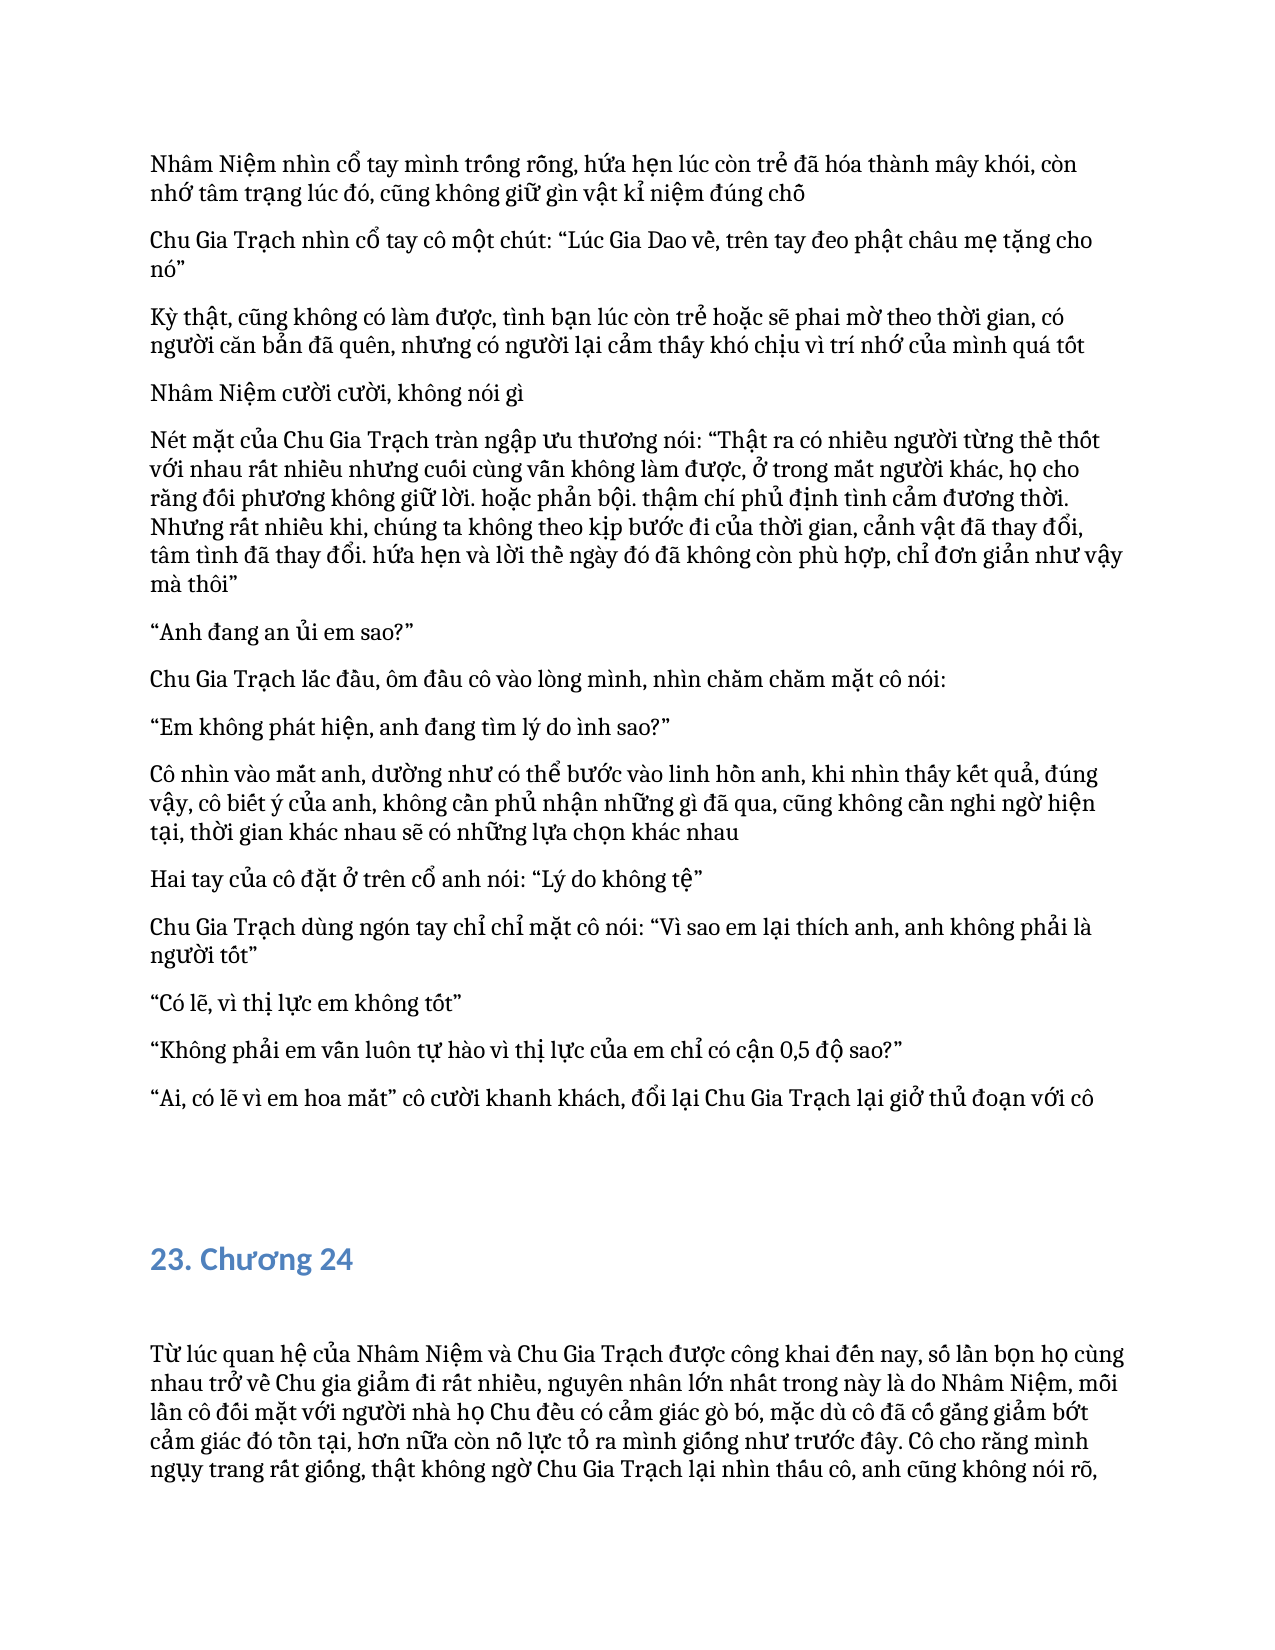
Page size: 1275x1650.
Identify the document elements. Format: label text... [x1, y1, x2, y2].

text Nét mặt của Chu Gia Trạch tràn ngập ưu thương nói: “Thật ra có nhiều người từng thề thốt với nhau rất nhiều nhưng cuối cùng vẫn không làm được, ở trong mắt người khác, họ cho rằng đối phương không giữ lời. hoặc phản bội. thậm chí phủ định tình cảm đương thời. Nhưng rất nhiều khi, chúng ta không theo kịp bước đi của thời gian, cảnh vật đã thay đổi, tâm tình đã thay đổi. hứa hẹn và lời thề ngày đó đã không còn phù hợp, chỉ đơn giản như vậy mà thôi” [150, 426, 1125, 599]
text “Em không phát hiện, anh đang tìm lý do ình sao?” [150, 712, 1125, 741]
text Chu Gia Trạch lắc đầu, ôm đầu cô vào lòng mình, nhìn chằm chằm mặt cô nói: [150, 665, 1125, 694]
text Chu Gia Trạch dùng ngón tay chỉ chỉ mặt cô nói: “Vì sao em lại thích anh, anh không phải là người tốt” [150, 912, 1125, 970]
text “Không phải em vẫn luôn tự hào vì thị lực của em chỉ có cận 0,5 độ sao?” [150, 1036, 1125, 1065]
text “Ai, có lẽ vì em hoa mắt” cô cười khanh khách, đổi lại Chu Gia Trạch lại giở thủ đoạn với cô [150, 1084, 1125, 1112]
text Hai tay của cô đặt ở trên cổ anh nói: “Lý do không tệ” [150, 865, 1125, 894]
subtitle 23. Chương 24 [150, 1238, 1125, 1279]
text “Anh đang an ủi em sao?” [150, 617, 1125, 646]
text Chu Gia Trạch nhìn cổ tay cô một chút: “Lúc Gia Dao về, trên tay đeo phật châu mẹ tặng cho nó” [150, 226, 1125, 284]
text Kỳ thật, cũng không có làm được, tình bạn lúc còn trẻ hoặc sẽ phai mờ theo thời gian, có người căn bản đã quên, nhưng có người lại cảm thấy khó chịu vì trí nhớ của mình quá tốt [150, 302, 1125, 360]
text “Có lẽ, vì thị lực em không tốt” [150, 989, 1125, 1017]
text Nhâm Niệm cười cười, không nói gì [150, 379, 1125, 407]
text Nhâm Niệm nhìn cổ tay mình trống rỗng, hứa hẹn lúc còn trẻ đã hóa thành mây khói, còn nhớ tâm trạng lúc đó, cũng không giữ gìn vật kỉ niệm đúng chỗ [150, 150, 1125, 207]
text Cô nhìn vào mắt anh, dường như có thể bước vào linh hồn anh, khi nhìn thấy kết quả, đúng vậy, cô biết ý của anh, không cần phủ nhận những gì đã qua, cũng không cần nghi ngờ hiện tại, thời gian khác nhau sẽ có những lựa chọn khác nhau [150, 760, 1125, 846]
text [150, 1283, 1125, 1484]
